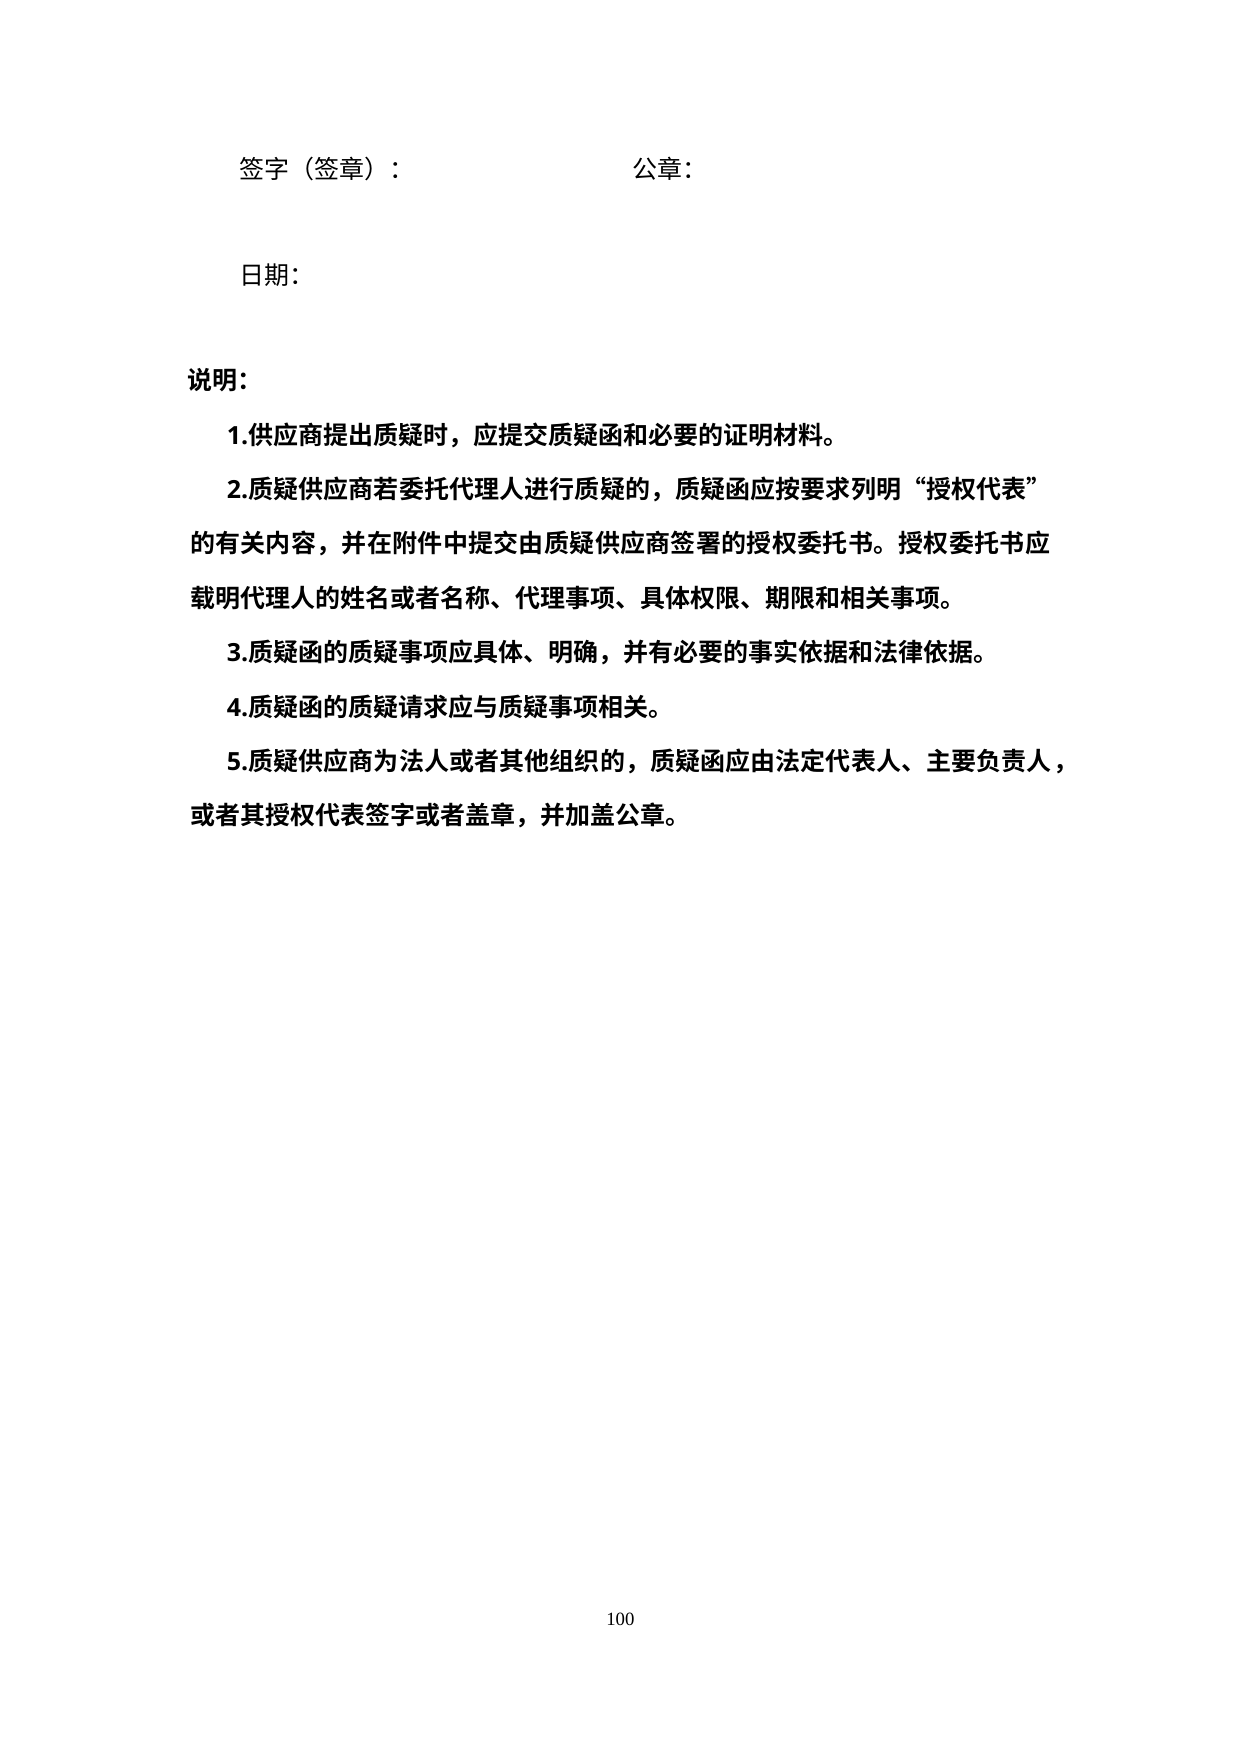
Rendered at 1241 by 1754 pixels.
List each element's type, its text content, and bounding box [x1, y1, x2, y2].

text 说明： [187, 361, 1053, 397]
text 日期： [190, 255, 1053, 292]
text 5.质疑供应商为法人或者其他组织的，质疑函应由法定代表人、主要负责人，或者其授权代表签字或者盖章，并加盖公章。 [190, 741, 1053, 832]
text 1.供应商提出质疑时，应提交质疑函和必要的证明材料。 [190, 415, 1053, 451]
text 2.质疑供应商若委托代理人进行质疑的，质疑函应按要求列明“授权代表”的有关内容，并在附件中提交由质疑供应商签署的授权委托书。授权委托书应载明代理人的姓名或者名称、代理事项、具体权限、期限和相关事项。 [190, 469, 1053, 614]
text 4.质疑函的质疑请求应与质疑事项相关。 [190, 687, 1053, 723]
text 签字（签章）： 公章： [190, 150, 1053, 186]
text 3.质疑函的质疑事项应具体、明确，并有必要的事实依据和法律依据。 [190, 633, 1053, 669]
